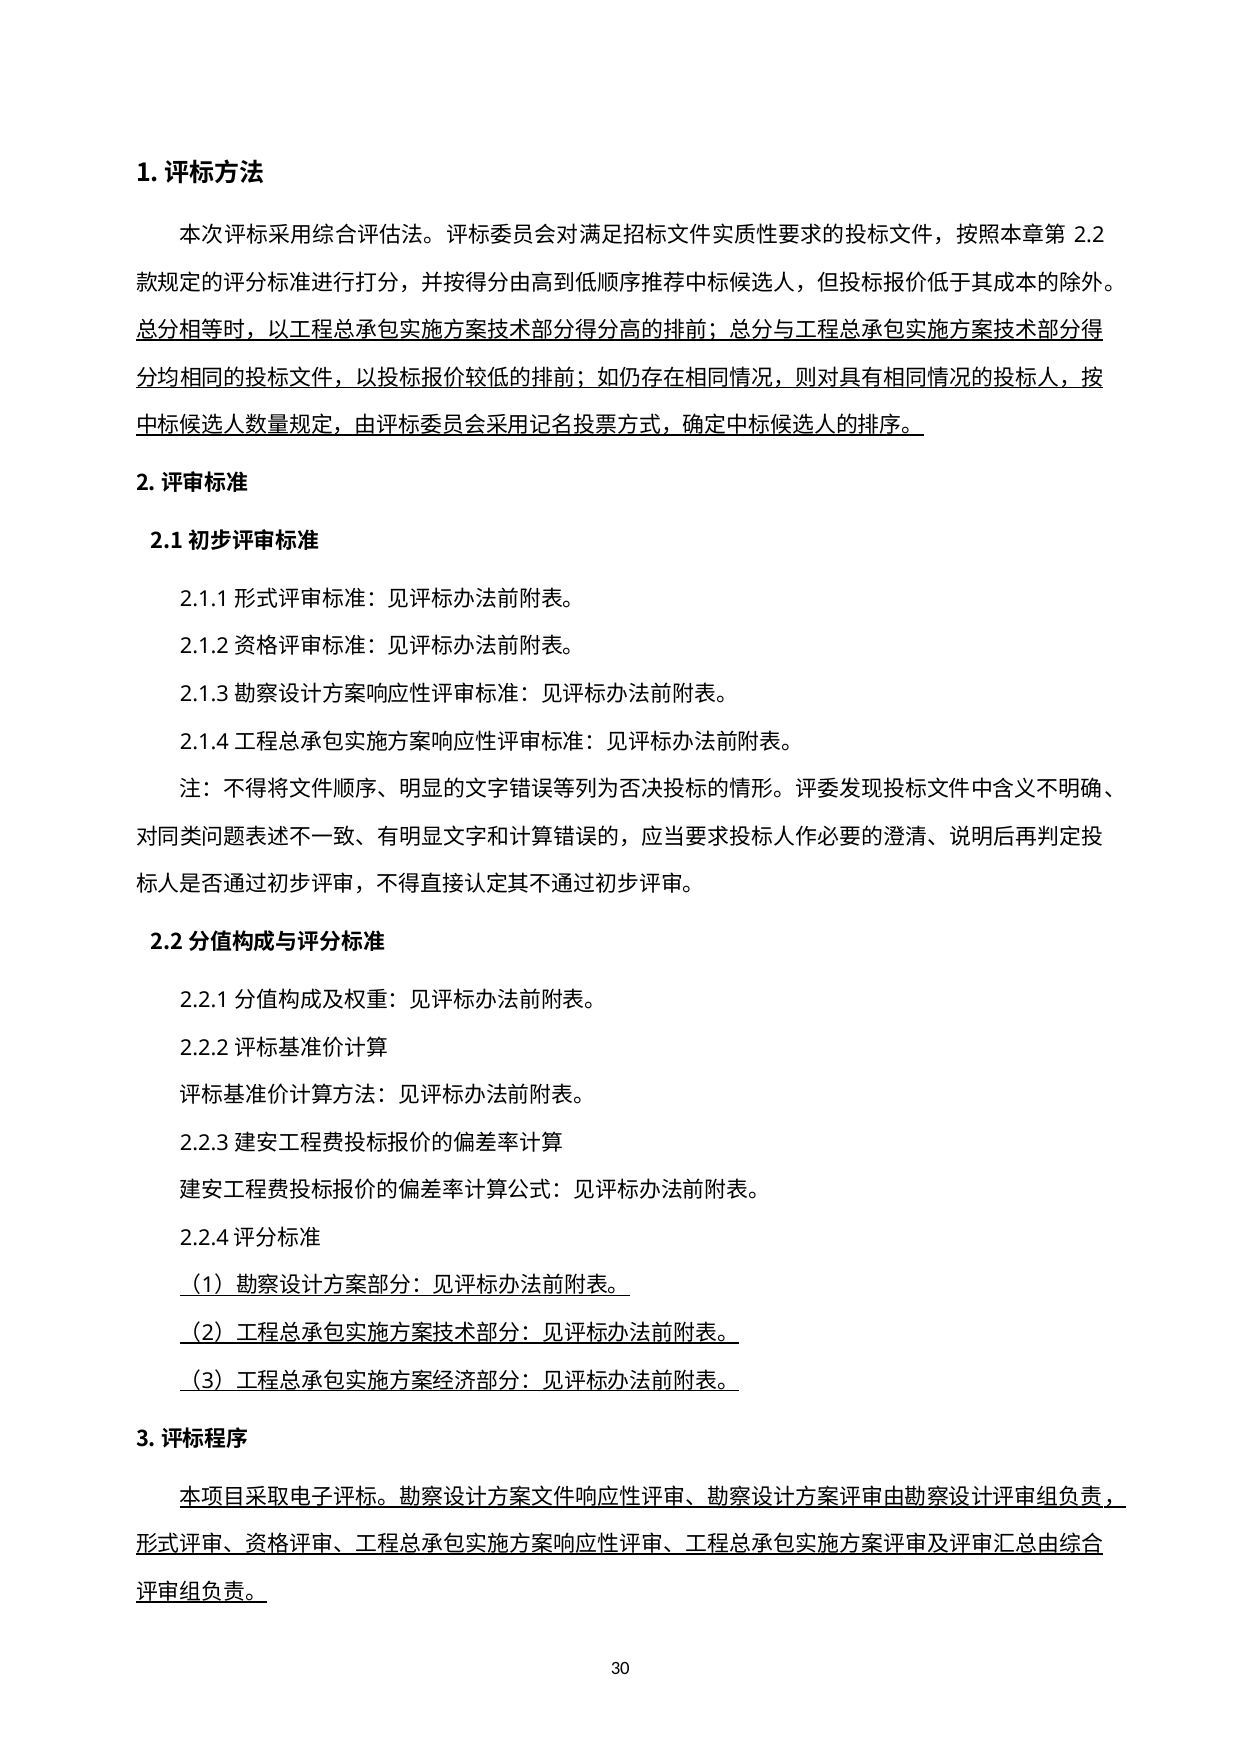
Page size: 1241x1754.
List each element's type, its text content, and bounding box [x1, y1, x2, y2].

subtitle 2.1 初步评审标准 [136, 523, 1104, 554]
text 本次评标采用综合评估法。评标委员会对满足招标文件实质性要求的投标文件，按照本章第2.2款规定的评分标准进行打分，并按得分由高到低顺序推荐中标候选人，但投标报价低于其成本的除外。总分相等时，以工程总承包实施方案技术部分得分高的排前；总分与工程总承包实施方案技术部分得分均相同的投标文件，以投标报价较低的排前；如仍存在相同情况，则对具有相同情况的投标人，按中标候选人数量规定，由评标委员会采用记名投票方式，确定中标候选人的排序。 [136, 217, 1104, 439]
text 2.2.4评分标准 [136, 1220, 1104, 1252]
text 2.1.3 勘察设计方案响应性评审标准：见评标办法前附表。 [136, 676, 1104, 708]
subtitle 2. 评审标准 [136, 465, 1104, 497]
text 评标基准价计算方法：见评标办法前附表。 [136, 1077, 1104, 1109]
text 2.2.3 建安工程费投标报价的偏差率计算 [136, 1125, 1104, 1157]
subtitle 3. 评标程序 [136, 1421, 1104, 1452]
text 2.1.4 工程总承包实施方案响应性评审标准：见评标办法前附表。 [136, 724, 1104, 755]
text 2.1.2 资格评审标准：见评标办法前附表。 [136, 628, 1104, 660]
text 建安工程费投标报价的偏差率计算公式：见评标办法前附表。 [136, 1172, 1104, 1204]
subtitle 1. 评标方法 [136, 152, 1104, 188]
text （3）工程总承包实施方案经济部分：见评标办法前附表。 [136, 1363, 1104, 1394]
text 2.1.1 形式评审标准：见评标办法前附表。 [136, 581, 1104, 613]
text 本项目采取电子评标。勘察设计方案文件响应性评审、勘察设计方案评审由勘察设计评审组负责，形式评审、资格评审、工程总承包实施方案响应性评审、工程总承包实施方案评审及评审汇总由综合评审组负责。 [136, 1479, 1104, 1605]
text 2.2.1 分值构成及权重：见评标办法前附表。 [136, 982, 1104, 1014]
text 注：不得将文件顺序、明显的文字错误等列为否决投标的情形。评委发现投标文件中含义不明确、对同类问题表述不一致、有明显文字和计算错误的，应当要求投标人作必要的澄清、说明后再判定投标人是否通过初步评审，不得直接认定其不通过初步评审。 [136, 771, 1104, 898]
text 2.2.2 评标基准价计算 [136, 1030, 1104, 1061]
text （2）工程总承包实施方案技术部分：见评标办法前附表。 [136, 1315, 1104, 1347]
subtitle 2.2 分值构成与评分标准 [136, 924, 1104, 956]
text （1）勘察设计方案部分：见评标办法前附表。 [136, 1267, 1104, 1299]
